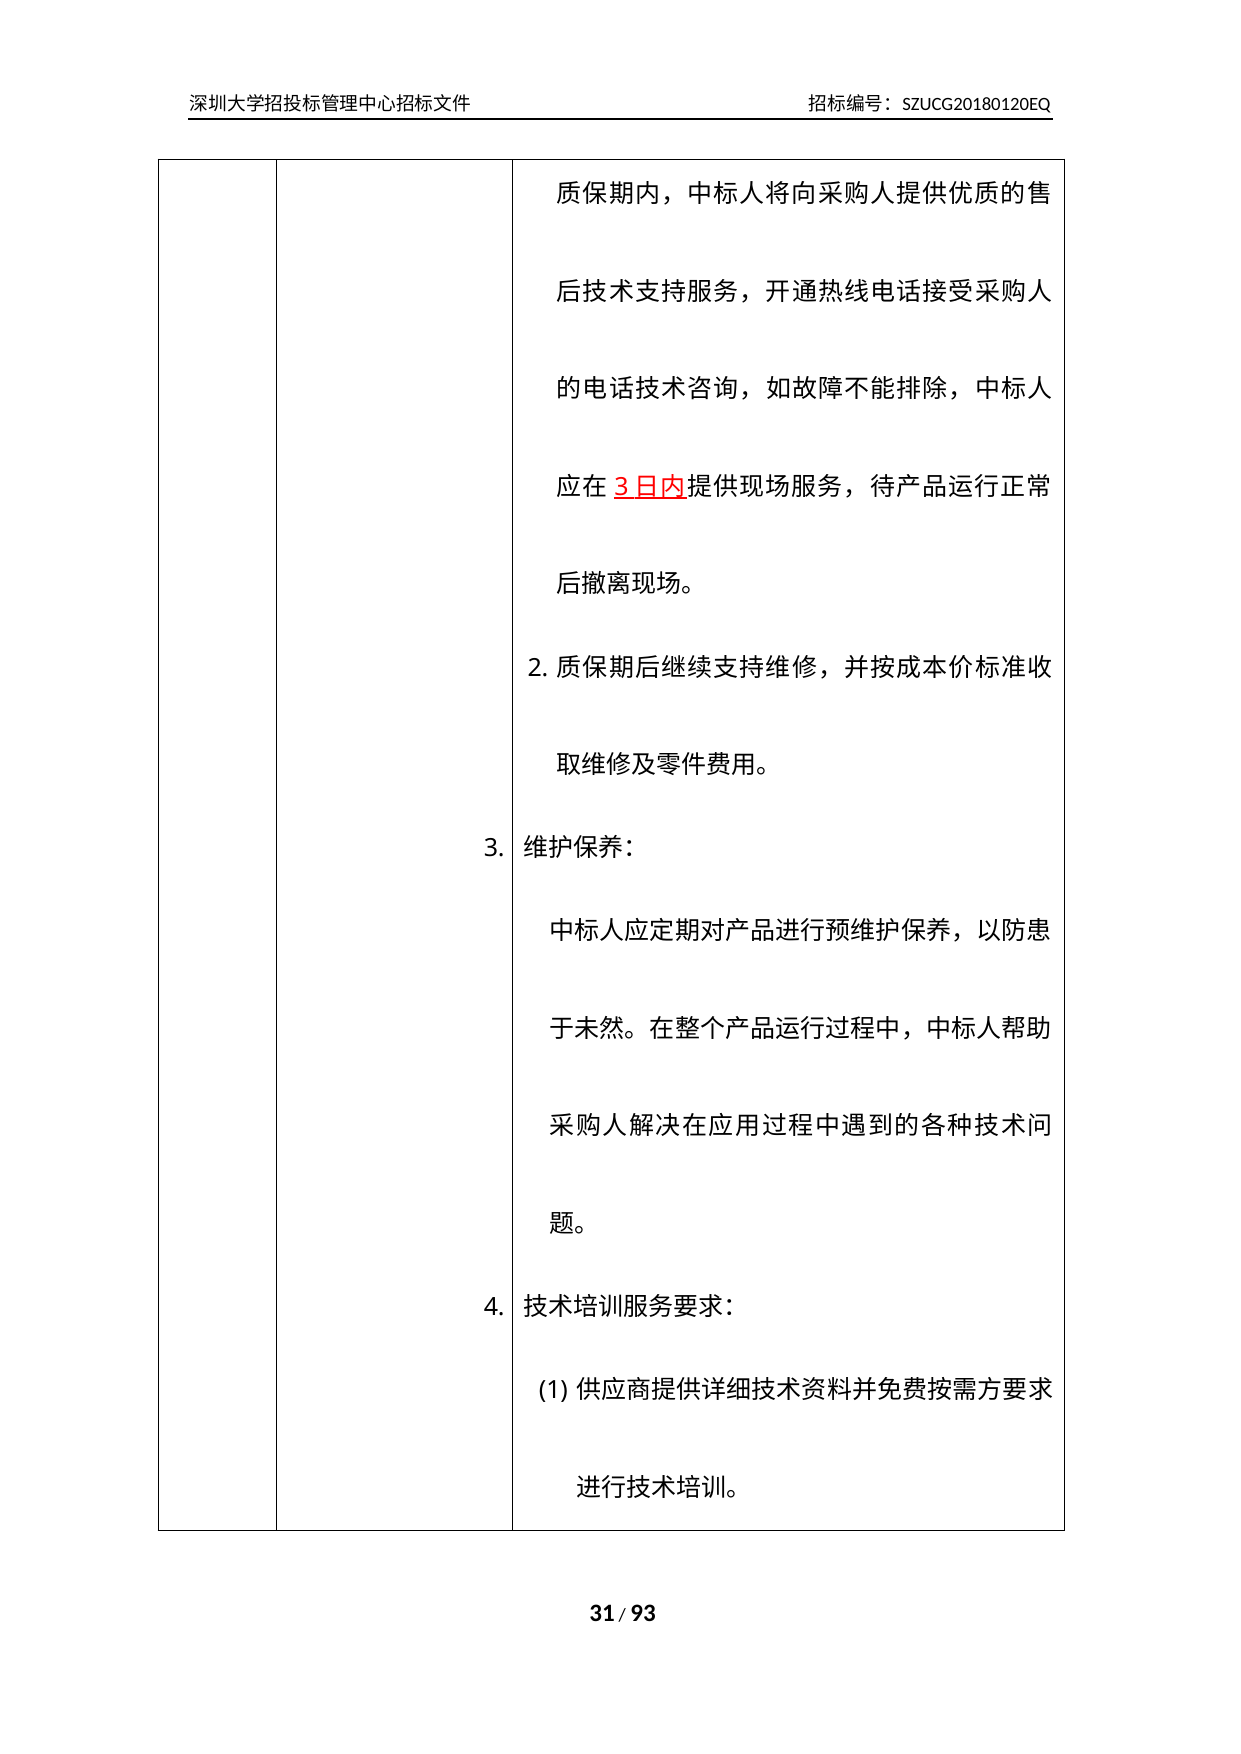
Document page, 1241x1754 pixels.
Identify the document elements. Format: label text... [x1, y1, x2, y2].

table_cell [159, 160, 276, 1530]
table_cell 服务需求 [277, 160, 512, 1530]
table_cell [513, 160, 1064, 1530]
